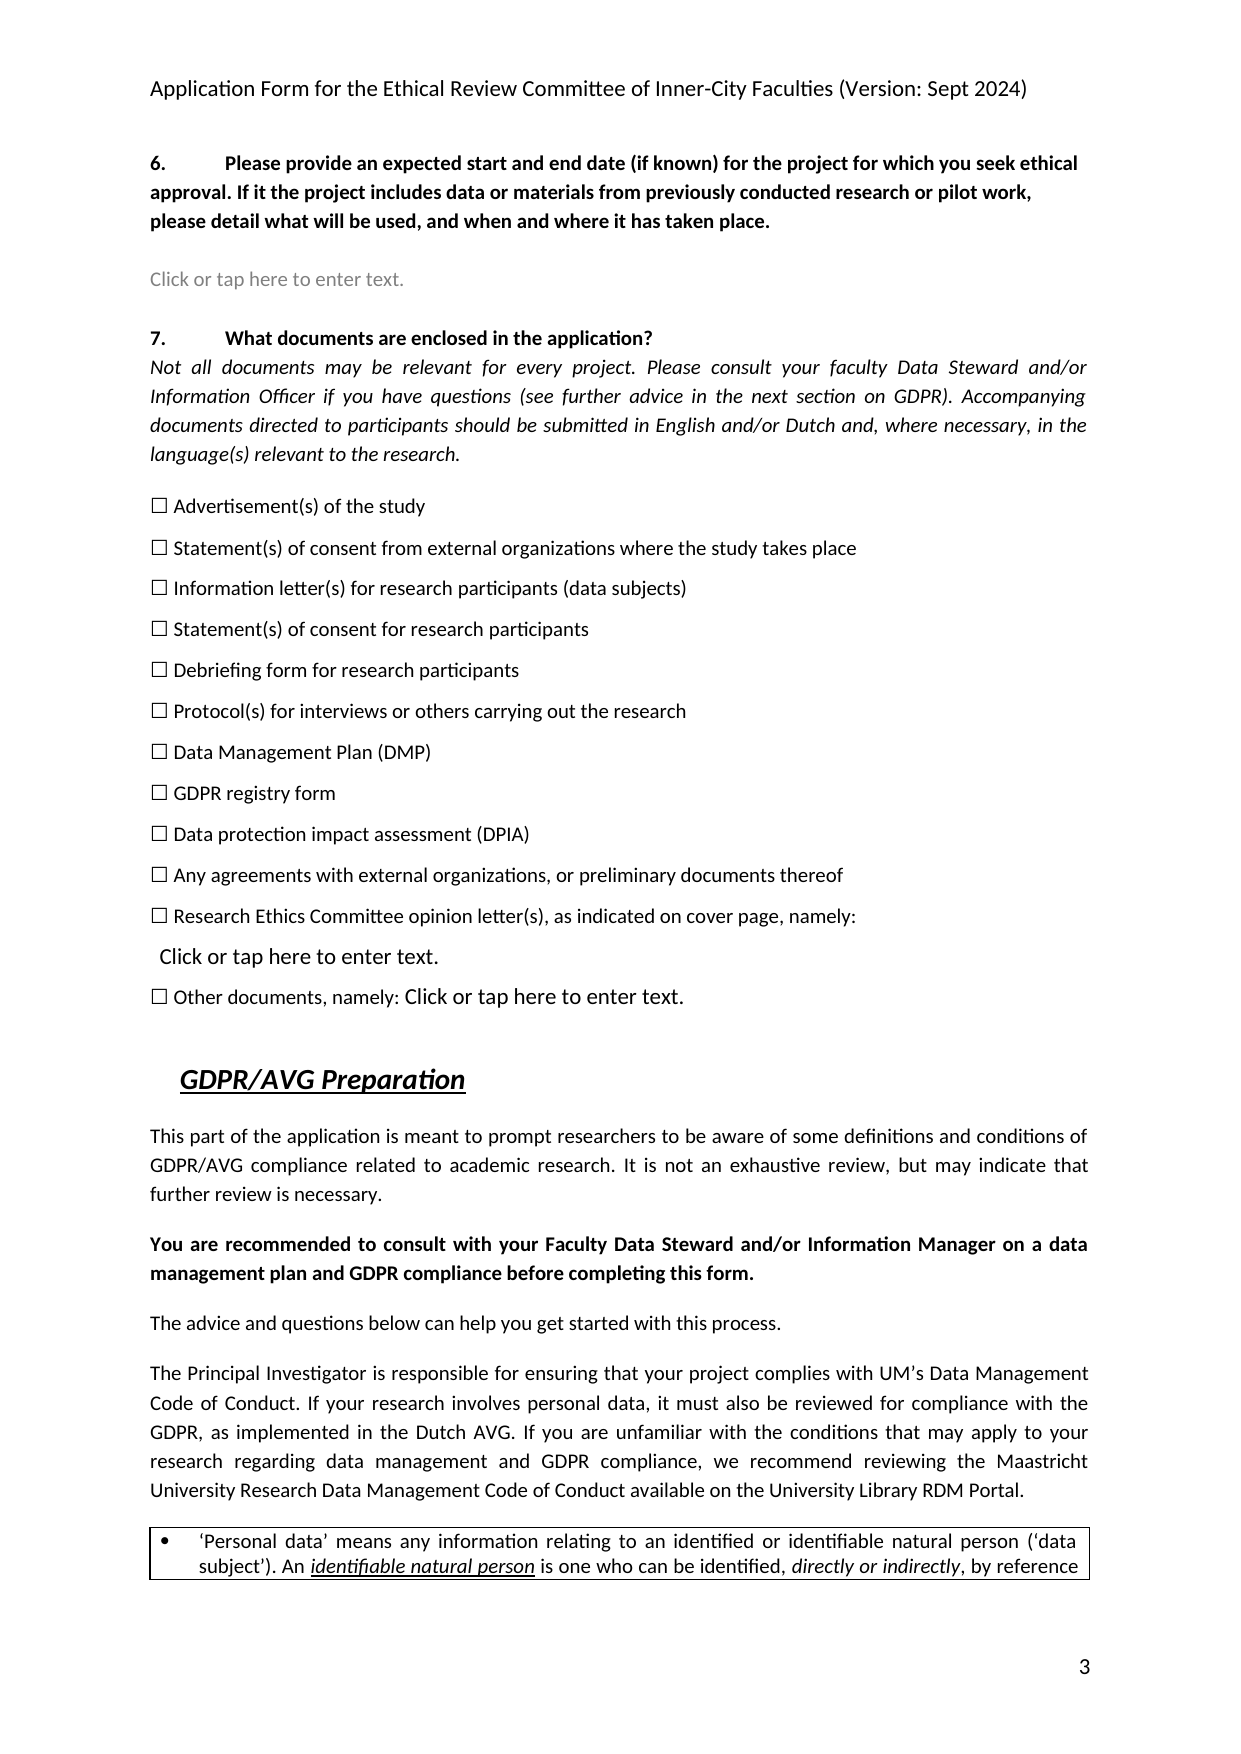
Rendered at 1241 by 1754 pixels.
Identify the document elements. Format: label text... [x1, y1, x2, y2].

text Any agreements with external organizations, or preliminary documents thereof [150, 860, 1090, 888]
list Please provide an expected start and end date (if known) for the project for which you seek ethical approval. If it the project includes data or materials from previously conducted research or pilot work, please detail what will be used, and when and where it has taken place. [150, 150, 1090, 234]
text GDPR registry form [150, 778, 1090, 807]
text Data protection impact assessment (DPIA) [150, 819, 1090, 848]
text Information letter(s) for research participants (data subjects) [150, 573, 1090, 602]
text Other documents, namely: [150, 982, 1090, 1011]
text Data Management Plan (DMP) [150, 737, 1090, 766]
list Not all documents may be relevant for every project. Please consult your faculty Data Steward and/or Information Officer if you have questions (see further advice in the next section on GDPR). Accompanying documents directed to participants should be submitted in English and/or Dutch and, where necessary, in the language(s) relevant to the research. [150, 354, 1090, 467]
subtitle GDPR/AVG Preparation [179, 1061, 1090, 1097]
text Advertisement(s) of the study [150, 492, 1090, 520]
text The Principal Investigator is responsible for ensuring that your project complies with UM’s Data Management Code of Conduct. If your research involves personal data, it must also be reviewed for compliance with the GDPR, as implemented in the Dutch AVG. If you are unfamiliar with the conditions that may apply to your research regarding data management and GDPR compliance, we recommend reviewing the Maastricht University Research Data Management Code of Conduct available on the University Library RDM Portal. [150, 1361, 1090, 1503]
text You are recommended to consult with your Faculty Data Steward and/or Information Manager on a data management plan and GDPR compliance before completing this form. [150, 1231, 1090, 1286]
text Debriefing form for research participants [150, 655, 1090, 684]
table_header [151, 1528, 1089, 1579]
list What documents are enclosed in the application? [150, 325, 1090, 350]
text Research Ethics Committee opinion letter(s), as indicated on cover page, namely: [150, 901, 1090, 929]
text Statement(s) of consent for research participants [150, 614, 1090, 643]
text Protocol(s) for interviews or others carrying out the research [150, 696, 1090, 725]
text This part of the application is meant to prompt researchers to be aware of some definitions and conditions of GDPR/AVG compliance related to academic research. It is not an exhaustive review, but may indicate that further review is necessary. [150, 1123, 1090, 1207]
text Statement(s) of consent from external organizations where the study takes place [150, 533, 1090, 561]
text The advice and questions below can help you get started with this process. [150, 1311, 1090, 1336]
